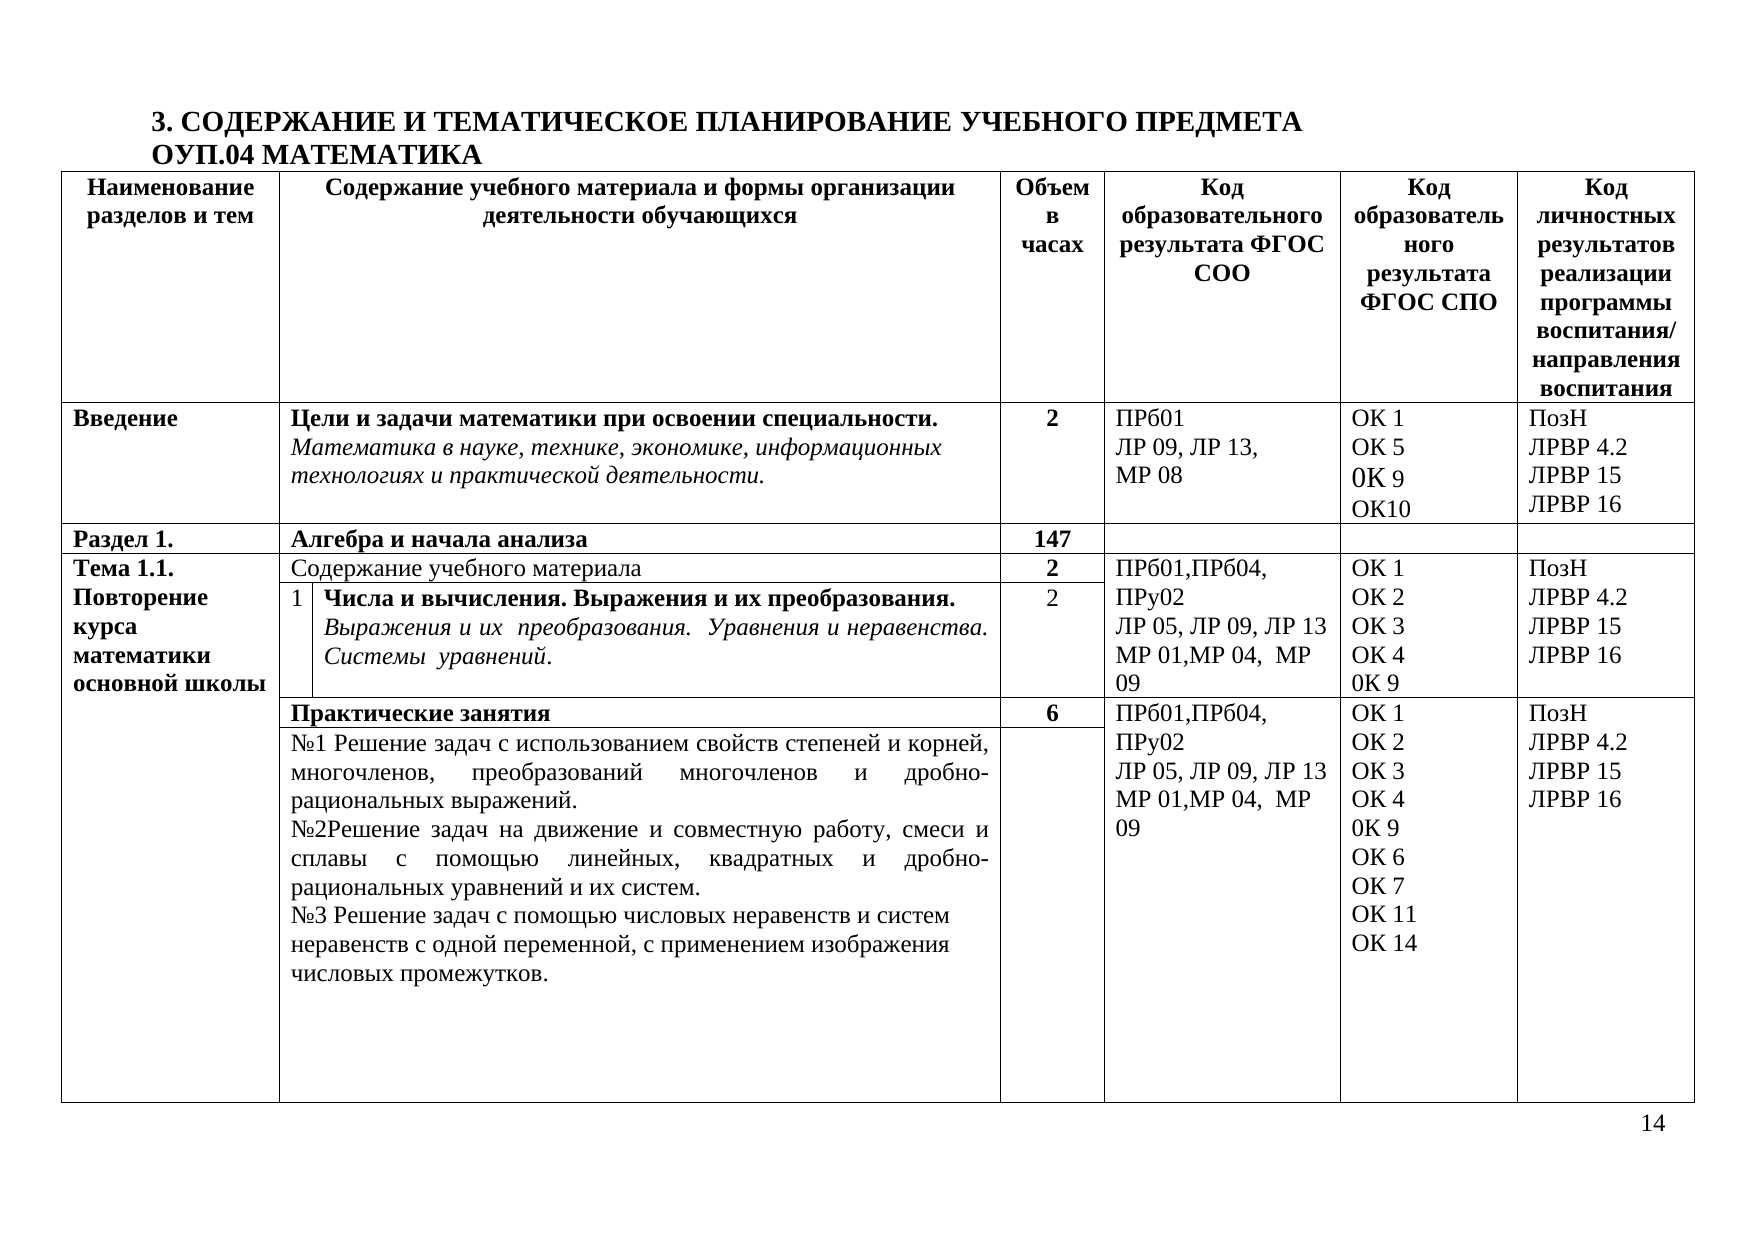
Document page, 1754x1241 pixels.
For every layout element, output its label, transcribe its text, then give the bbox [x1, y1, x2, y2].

table_cell [1341, 524, 1517, 552]
table_cell ПРб01,ПРб04, ПРу02 ЛР 05, ЛР 09, ЛР 13 МР 01,МР 04, МР 09 [1105, 554, 1340, 697]
table_cell Числа и вычисления. Выражения и их преобразования. Выражения и их преобразования. Уравнения и неравенства. Системы уравнений. [313, 583, 1000, 697]
table_cell 147 [1001, 524, 1104, 552]
table_cell ПРб01 ЛР 09, ЛР 13, МР 08 [1105, 403, 1340, 523]
table_cell Цели и задачи математики при освоении специальности. Математика в науке, технике, экономике, информационных технологиях и практической деятельности. [280, 403, 1000, 523]
table_header Код личностных результатов реализации программы воспитания/ направления воспитания [1518, 172, 1694, 402]
table_cell Введение [62, 403, 279, 523]
table_cell Практические занятия [280, 698, 1000, 727]
table_header Код образовательного результата ФГОС СОО [1105, 172, 1340, 402]
table_cell ПРб01,ПРб04, ПРу02 ЛР 05, ЛР 09, ЛР 13 МР 01,МР 04, МР 09 [1105, 698, 1340, 1102]
table_cell 1 [280, 583, 312, 697]
table_cell [1518, 524, 1694, 552]
table_cell 6 [1001, 698, 1104, 727]
table_cell Содержание учебного материала [280, 554, 1000, 582]
table_cell Тема 1.1. Повторение курса математики основной школы [62, 554, 279, 1102]
table_header Содержание учебного материала и формы организации деятельности обучающихся [280, 172, 1000, 402]
table_header Наименование разделов и тем [62, 172, 279, 402]
table_cell Раздел 1. [62, 524, 279, 552]
table_cell 2 [1001, 583, 1104, 697]
table_cell 2 [1001, 403, 1104, 523]
table_cell ПозН ЛРВР 4.2 ЛРВР 15 ЛРВР 16 [1518, 554, 1694, 697]
table_cell [1001, 728, 1104, 1102]
table_cell [1105, 524, 1340, 552]
table_cell ОК 1 ОК 2 ОК 3 ОК 4 0К 9 [1341, 554, 1517, 697]
table_cell ПозН ЛРВР 4.2 ЛРВР 15 ЛРВР 16 [1518, 403, 1694, 523]
table_cell ОК 1 ОК 2 ОК 3 ОК 4 0К 9 ОК 6 ОК 7 ОК 11 ОК 14 [1341, 698, 1517, 1102]
table_cell №1 Решение задач с использованием свойств степеней и корней, многочленов, преобразований многочленов и дробно-рациональных выражений. №2Решение задач на движение и совместную работу, смеси и сплавы с помощью линейных, квадратных и дробно- рациональных уравнений и их систем. №3 Решение задач с помощью числовых неравенств и систем неравенств с одной переменной, с применением изображения числовых промежутков. [280, 728, 1000, 1102]
table_cell ОК 1 ОК 5 0К 9 ОК10 [1341, 403, 1517, 523]
table_header Код образовательного результата ФГОС СПО [1341, 172, 1517, 402]
subtitle ОУП.04 МАТЕМАТИКА [151, 137, 1665, 171]
subtitle 3. СОДЕРЖАНИЕ И ТЕМАТИЧЕСКОЕ ПЛАНИРОВАНИЕ УЧЕБНОГО ПРЕДМЕТА [151, 104, 1665, 137]
table_cell Алгебра и начала анализа [280, 524, 1000, 552]
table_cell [1518, 698, 1694, 1102]
table_cell 2 [1001, 554, 1104, 582]
table_header Объем в часах [1001, 172, 1104, 402]
